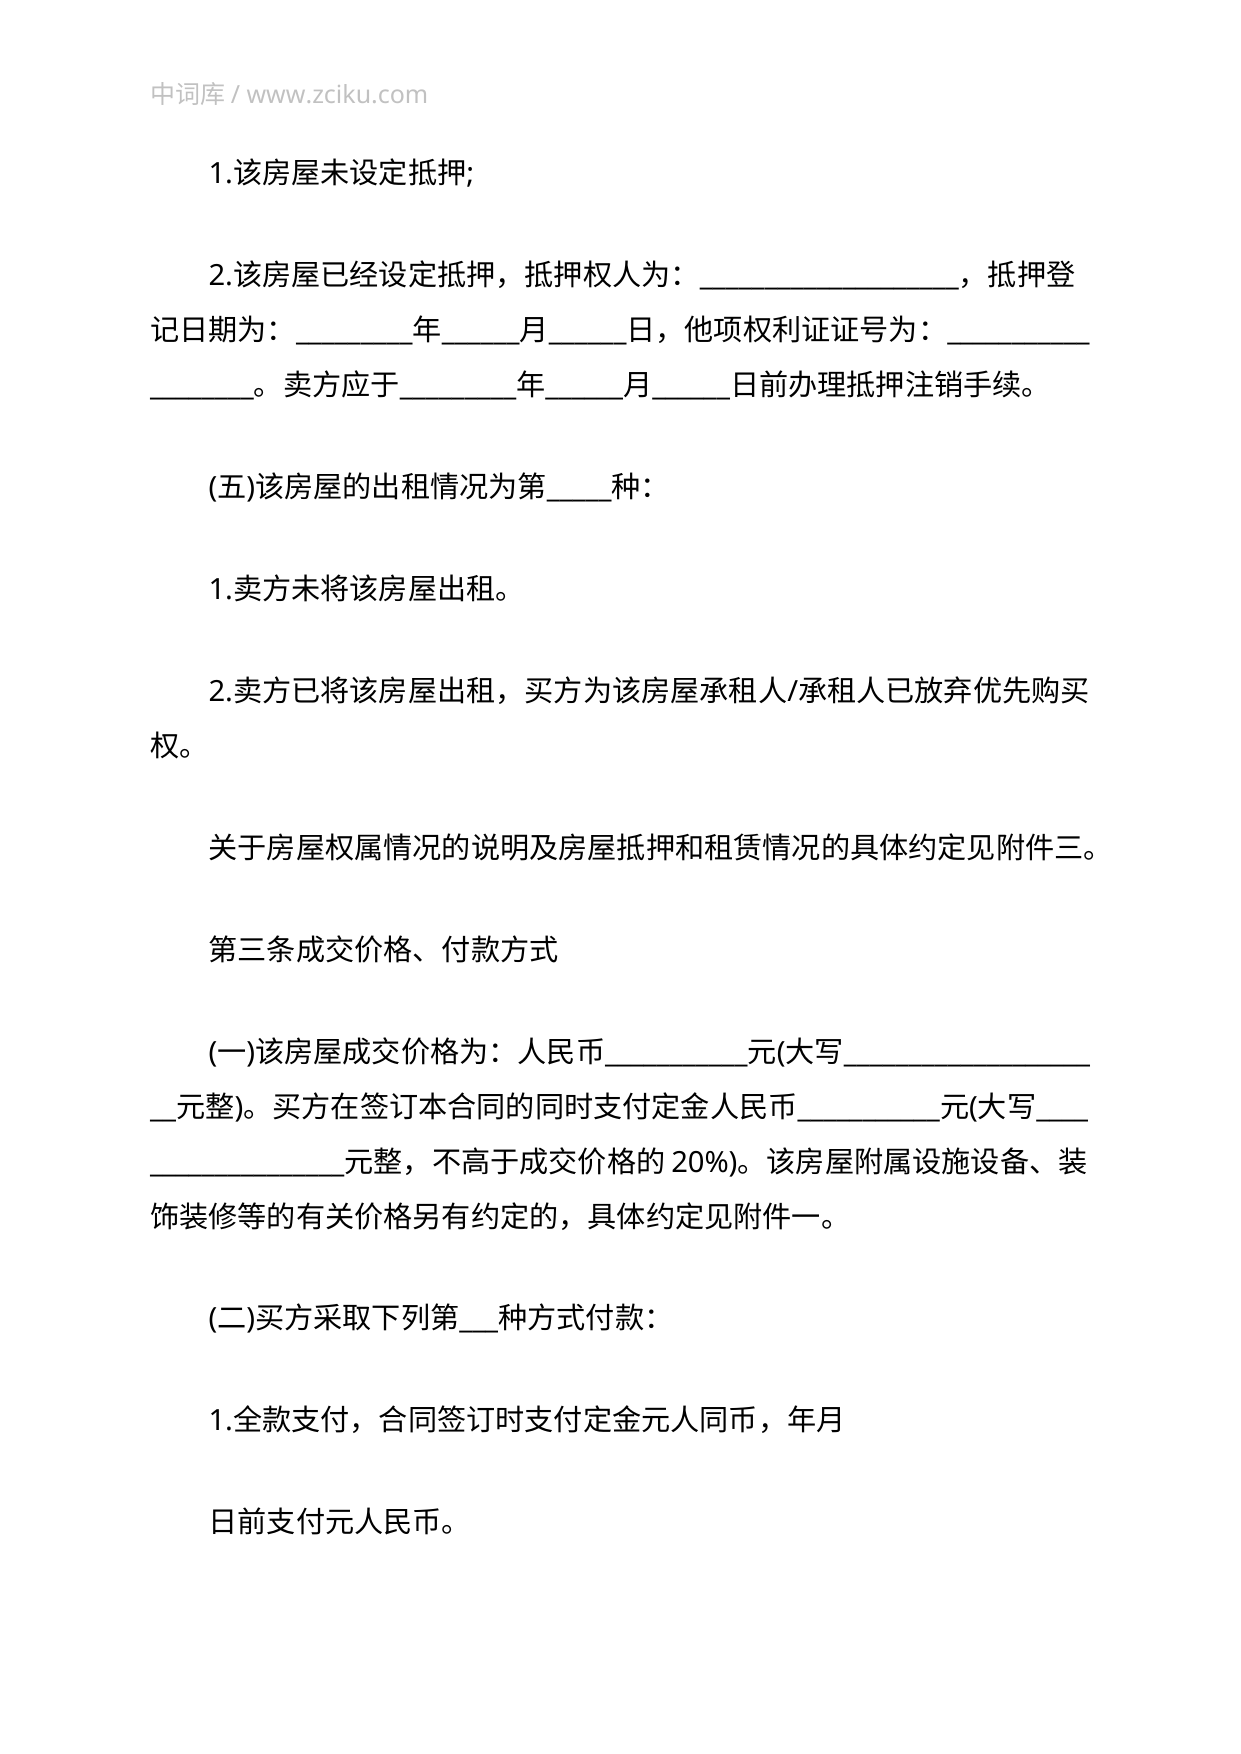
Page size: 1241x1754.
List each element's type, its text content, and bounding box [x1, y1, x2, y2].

text 1.卖方未将该房屋出租。 [150, 566, 1090, 608]
text 2.该房屋已经设定抵押，抵押权人为：____________________，抵押登记日期为：_________年______月______日，他项权利证证号为：___________________。卖方应于_________年______月______日前办理抵押注销手续。 [150, 252, 1090, 404]
text 1.全款支付，合同签订时支付定金元人同币，年月 [150, 1397, 1090, 1439]
text (二)买方采取下列第___种方式付款： [150, 1295, 1090, 1337]
text 2.卖方已将该房屋出租，买方为该房屋承租人/承租人已放弃优先购买权。 [150, 668, 1090, 765]
text (五)该房屋的出租情况为第_____种： [150, 464, 1090, 506]
text 1.该房屋未设定抵押; [150, 150, 1090, 192]
text (一)该房屋成交价格为：人民币___________元(大写_____________________元整)。买方在签订本合同的同时支付定金人民币___________元(大写___________________元整，不高于成交价格的20%)。该房屋附属设施设备、装饰装修等的有关价格另有约定的，具体约定见附件一。 [150, 1028, 1090, 1236]
text 日前支付元人民币。 [150, 1499, 1090, 1541]
text 关于房屋权属情况的说明及房屋抵押和租赁情况的具体约定见附件三。 [150, 825, 1090, 867]
text 第三条成交价格、付款方式 [150, 926, 1090, 969]
